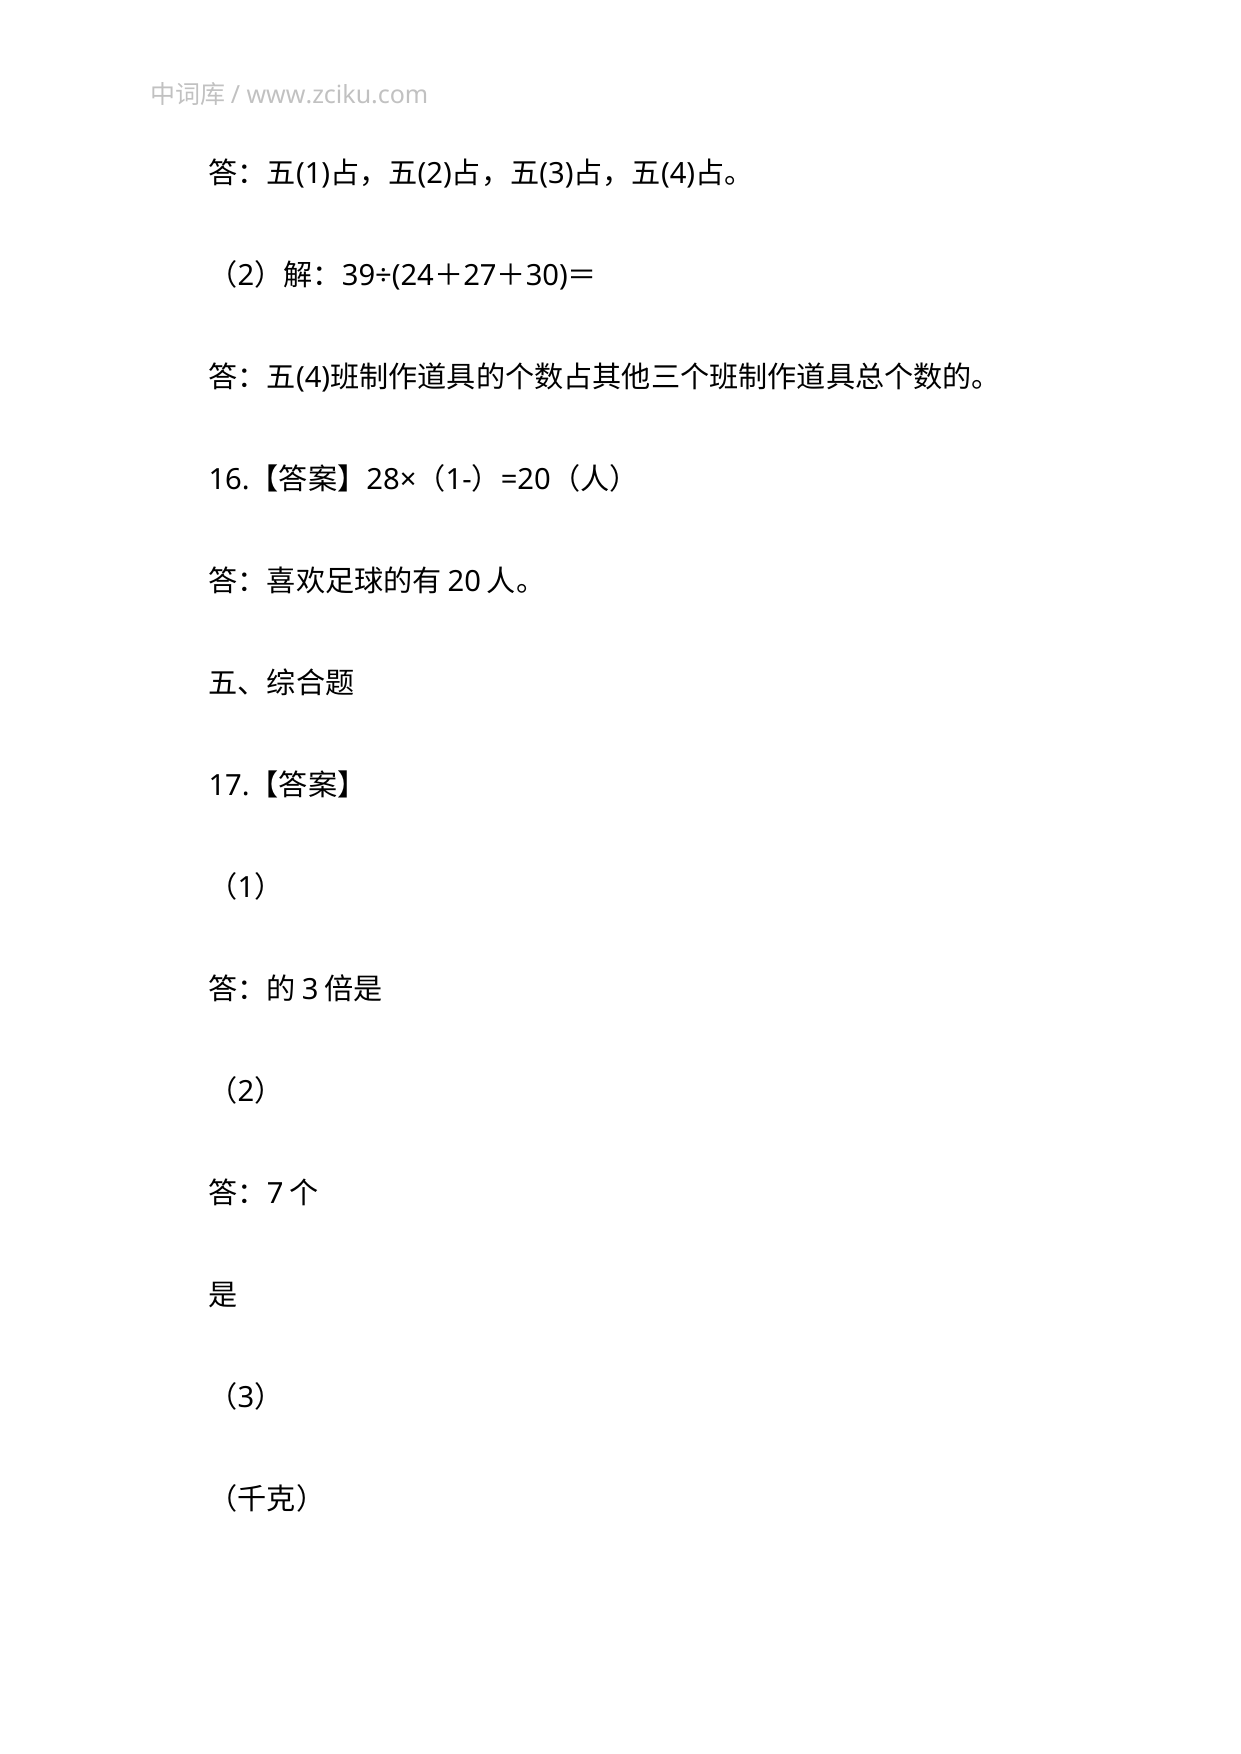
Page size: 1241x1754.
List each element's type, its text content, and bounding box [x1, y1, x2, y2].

text 答：五(1)占，五(2)占，五(3)占，五(4)占。 [150, 150, 1090, 192]
text （1） [150, 864, 1090, 906]
text 16.【答案】28×（1-）=20（人） [150, 456, 1090, 498]
text 17.【答案】 [150, 762, 1090, 804]
text （3） [150, 1373, 1090, 1416]
text （千克） [150, 1475, 1090, 1518]
text （2） [150, 1068, 1090, 1110]
text 答：7个 [150, 1169, 1090, 1212]
text 是 [150, 1272, 1090, 1314]
text 答：的3倍是 [150, 966, 1090, 1008]
text 五、综合题 [150, 660, 1090, 702]
text 答：五(4)班制作道具的个数占其他三个班制作道具总个数的。 [150, 354, 1090, 396]
text （2）解：39÷(24＋27＋30)＝ [150, 252, 1090, 294]
text 答：喜欢足球的有20人。 [150, 558, 1090, 600]
